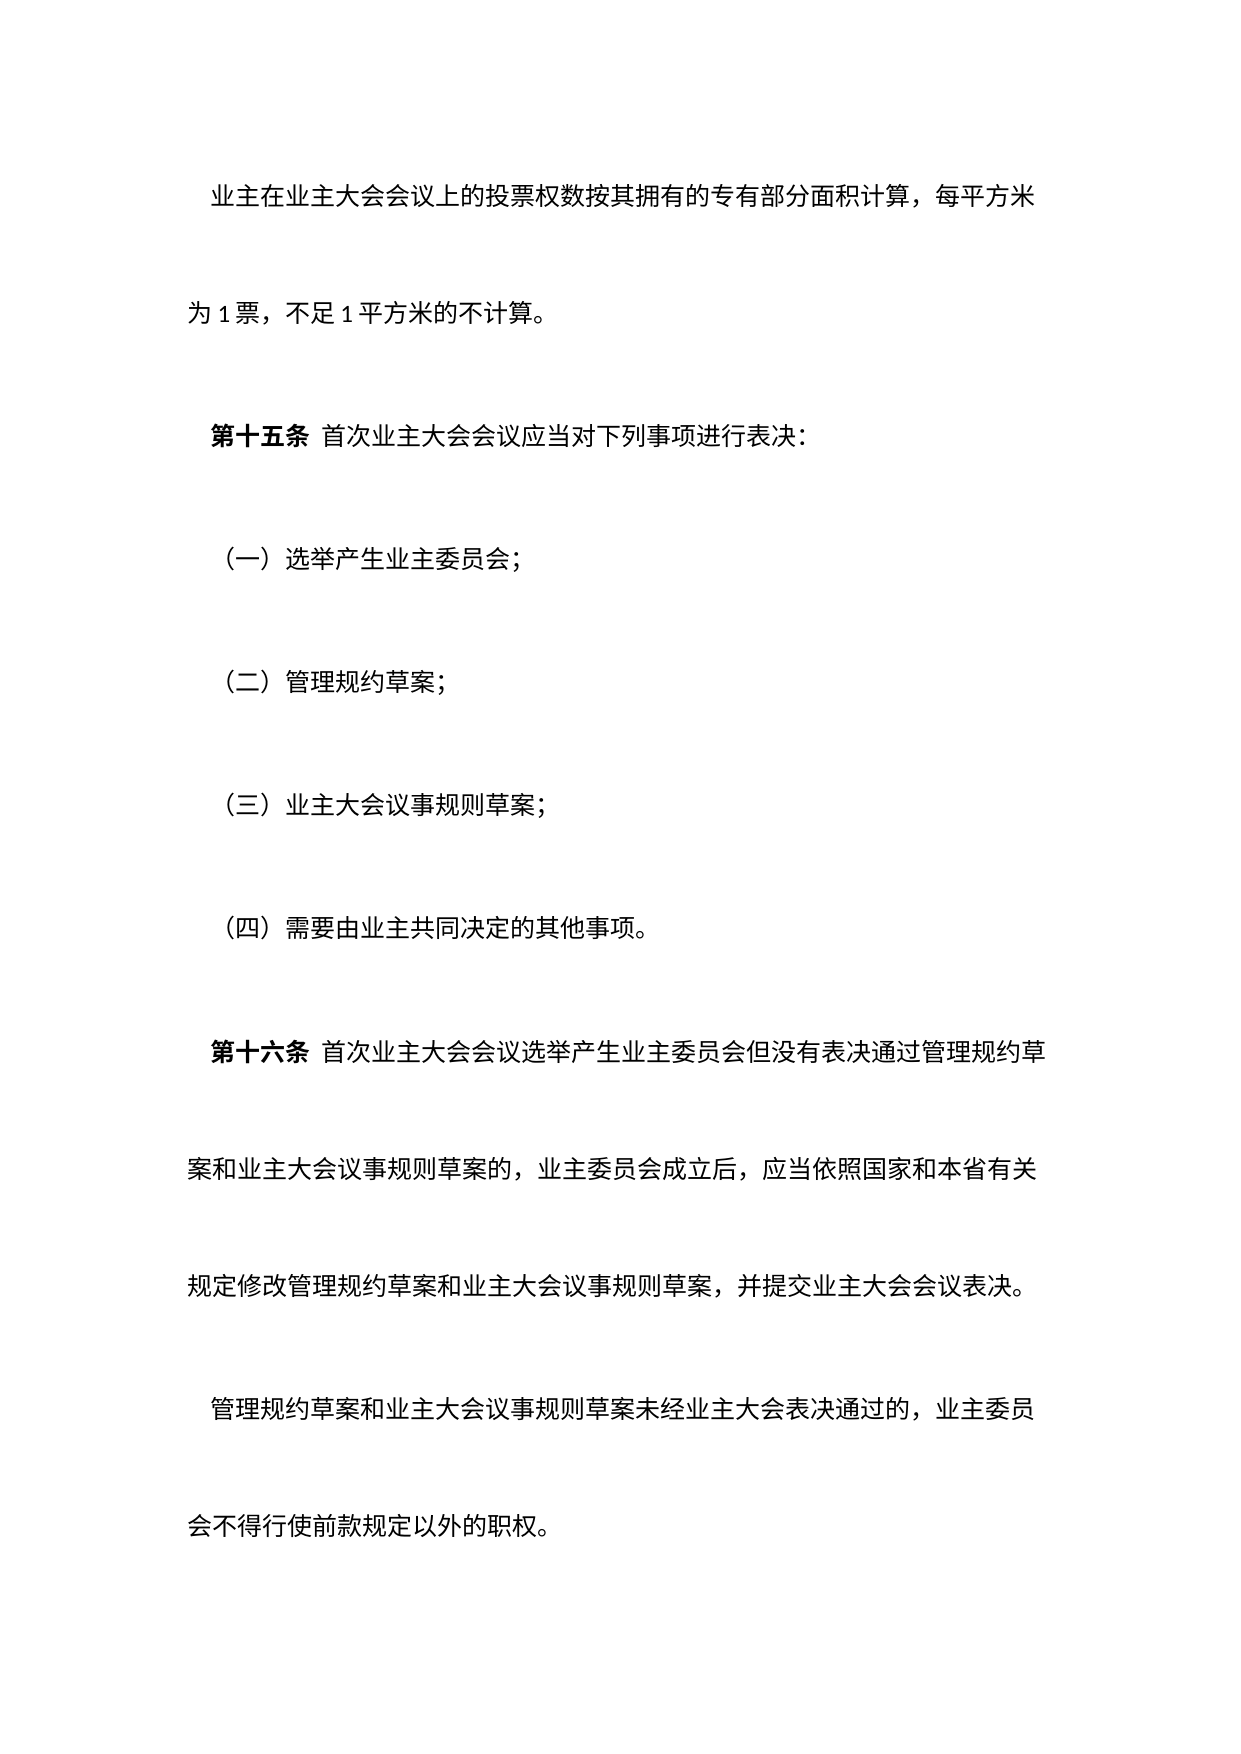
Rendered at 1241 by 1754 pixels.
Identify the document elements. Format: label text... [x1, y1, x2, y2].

text （二）管理规约草案； [187, 648, 1053, 713]
text （三）业主大会议事规则草案； [187, 771, 1053, 836]
text 业主在业主大会会议上的投票权数按其拥有的专有部分面积计算，每平方米为1票，不足1平方米的不计算。 [187, 162, 1053, 344]
text 管理规约草案和业主大会议事规则草案未经业主大会表决通过的，业主委员会不得行使前款规定以外的职权。 [187, 1375, 1053, 1557]
text （一）选举产生业主委员会； [187, 525, 1053, 590]
text 第十五条 首次业主大会会议应当对下列事项进行表决： [187, 402, 1053, 467]
text （四）需要由业主共同决定的其他事项。 [187, 894, 1053, 959]
text 第十六条 首次业主大会会议选举产生业主委员会但没有表决通过管理规约草案和业主大会议事规则草案的，业主委员会成立后，应当依照国家和本省有关规定修改管理规约草案和业主大会议事规则草案，并提交业主大会会议表决。 [187, 1018, 1053, 1317]
